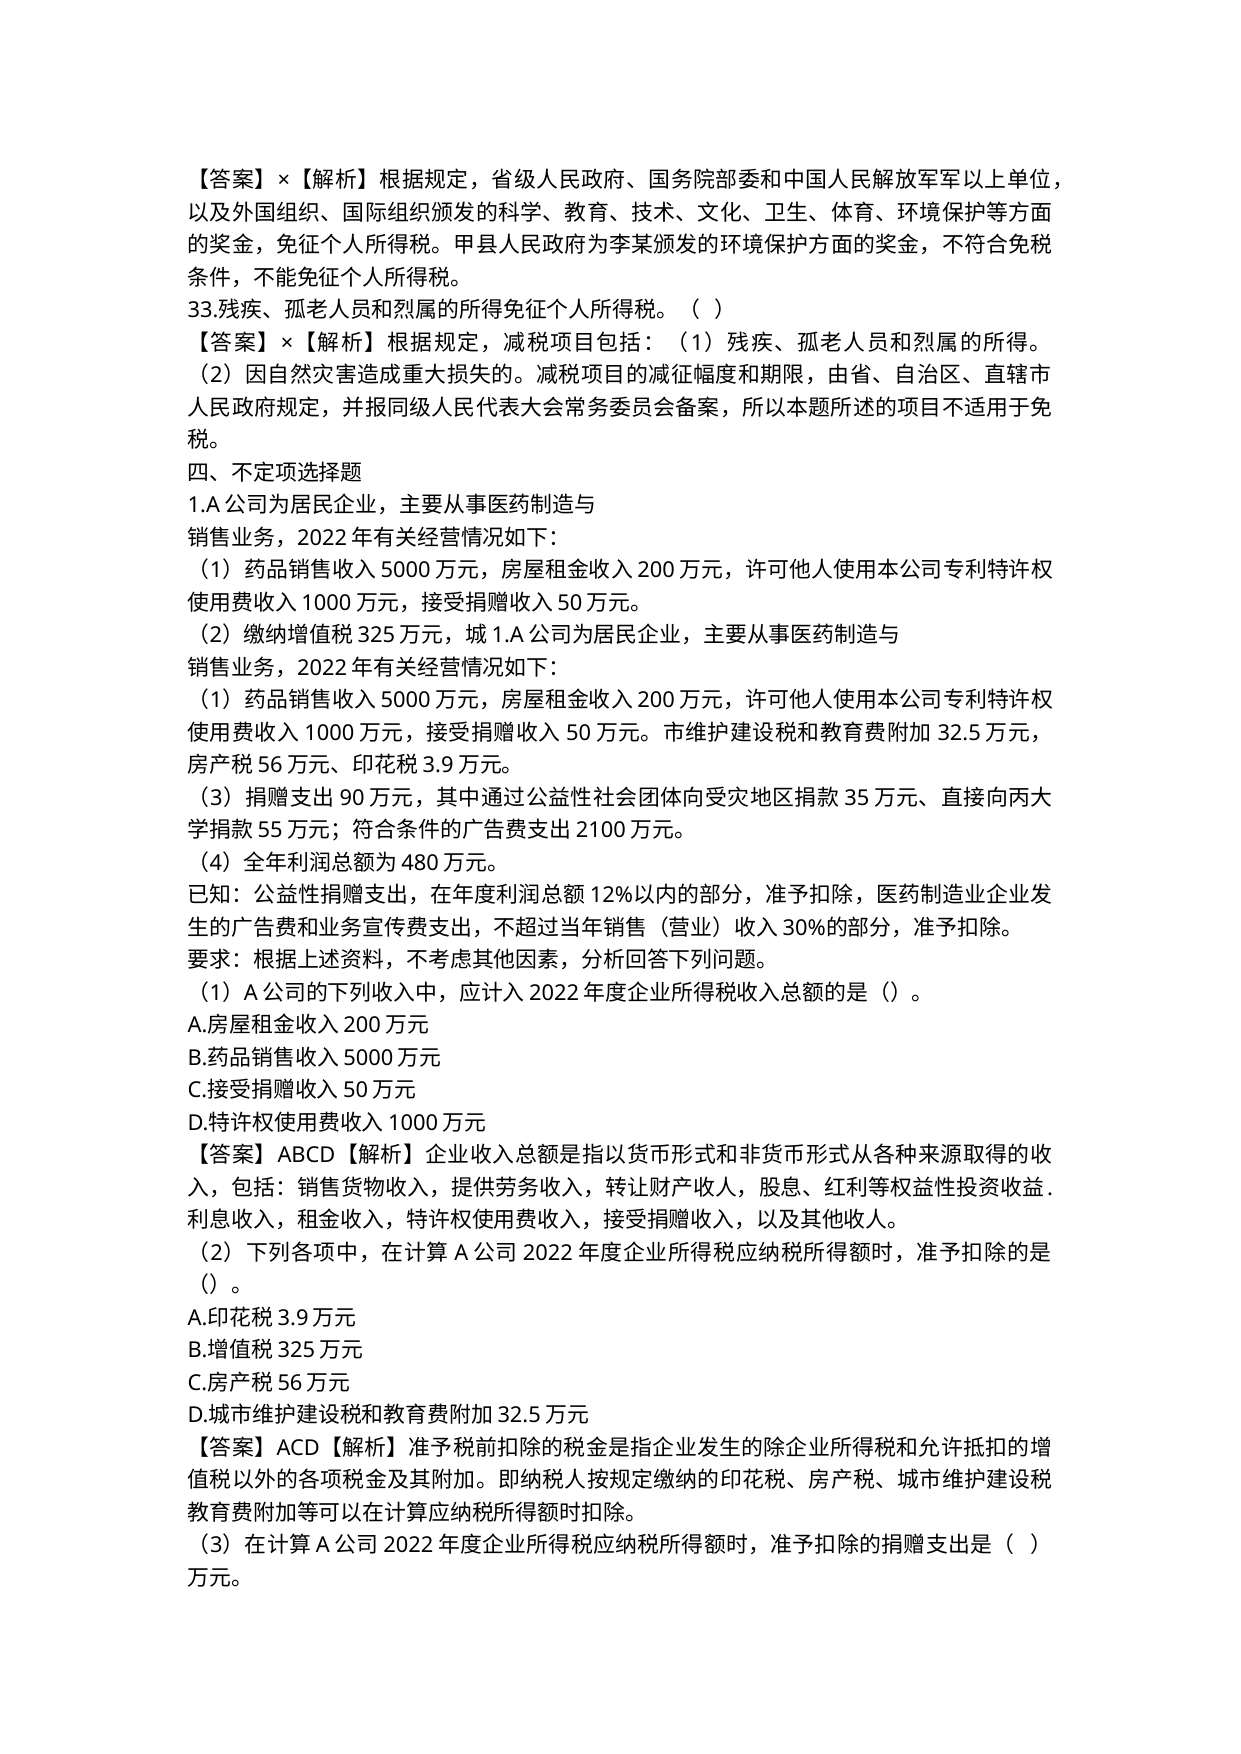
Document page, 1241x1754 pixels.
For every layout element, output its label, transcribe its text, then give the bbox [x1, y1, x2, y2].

text 33.残疾、孤老人员和烈属的所得免征个人所得税。（ ） [187, 292, 1053, 324]
text 【答案】ABCD【解析】企业收入总额是指以货币形式和非货币形式从各种来源取得的收入，包括：销售货物收入，提供劳务收入，转让财产收人，股息、红利等权益性投资收益.利息收入，租金收入，特许权使用费收入，接受捐赠收入，以及其他收人。 [187, 1137, 1053, 1234]
text C.接受捐赠收入50万元 [187, 1072, 1053, 1104]
text C.房产税56万元 [187, 1364, 1053, 1397]
text A.印花税3.9万元 [187, 1299, 1053, 1332]
text D.城市维护建设税和教育费附加32.5万元 [187, 1397, 1053, 1429]
text A.房屋租金收入200万元 [187, 1007, 1053, 1039]
text （2）下列各项中，在计算A公司2022年度企业所得税应纳税所得额时，准予扣除的是（）。 [187, 1234, 1053, 1299]
text D.特许权使用费收入1000万元 [187, 1104, 1053, 1137]
text B.药品销售收入5000万元 [187, 1039, 1053, 1072]
text 销售业务，2022年有关经营情况如下： [187, 519, 1053, 552]
text （2）缴纳增值税325万元，城1.A公司为居民企业，主要从事医药制造与 [187, 617, 1053, 649]
text B.增值税325万元 [187, 1332, 1053, 1364]
text 四、不定项选择题 [187, 454, 1053, 487]
text （1）药品销售收入5000万元，房屋租金收入200万元，许可他人使用本公司专利特许权使用费收入1000万元，接受捐赠收入50万元。 [187, 552, 1053, 617]
text 【答案】×【解析】根据规定，减税项目包括：（1）残疾、孤老人员和烈属的所得。（2）因自然灾害造成重大损失的。减税项目的减征幅度和期限，由省、自治区、直辖市人民政府规定，并报同级人民代表大会常务委员会备案，所以本题所述的项目不适用于免税。 [187, 324, 1053, 454]
text 要求：根据上述资料，不考虑其他因素，分析回答下列问题。 [187, 942, 1053, 974]
text （1）药品销售收入5000万元，房屋租金收入200万元，许可他人使用本公司专利特许权使用费收入1000万元，接受捐赠收入50万元。市维护建设税和教育费附加32.5万元，房产税56万元、印花税3.9万元。 [187, 682, 1053, 779]
text 销售业务，2022年有关经营情况如下： [187, 649, 1053, 682]
text （3）捐赠支出90万元，其中通过公益性社会团体向受灾地区捐款35万元、直接向丙大学捐款55万元；符合条件的广告费支出2100万元。 [187, 779, 1053, 844]
text （4）全年利润总额为480万元。 [187, 844, 1053, 877]
text 1.A公司为居民企业，主要从事医药制造与 [187, 487, 1053, 519]
text （3）在计算A公司2022年度企业所得税应纳税所得额时，准予扣除的捐赠支出是（ ）万元。 [187, 1527, 1053, 1592]
text （1）A公司的下列收入中，应计入2022年度企业所得税收入总额的是（）。 [187, 974, 1053, 1007]
text 已知：公益性捐赠支出，在年度利润总额12%以内的部分，准予扣除，医药制造业企业发生的广告费和业务宣传费支出，不超过当年销售（营业）收入30%的部分，准予扣除。 [187, 877, 1053, 942]
text 【答案】×【解析】根据规定，省级人民政府、国务院部委和中国人民解放军军以上单位，以及外国组织、国际组织颁发的科学、教育、技术、文化、卫生、体育、环境保护等方面的奖金，免征个人所得税。甲县人民政府为李某颁发的环境保护方面的奖金，不符合免税条件，不能免征个人所得税。 [187, 162, 1053, 292]
text 【答案】ACD【解析】准予税前扣除的税金是指企业发生的除企业所得税和允许抵扣的增值税以外的各项税金及其附加。即纳税人按规定缴纳的印花税、房产税、城市维护建设税、教育费附加等可以在计算应纳税所得额时扣除。 [187, 1429, 1053, 1527]
